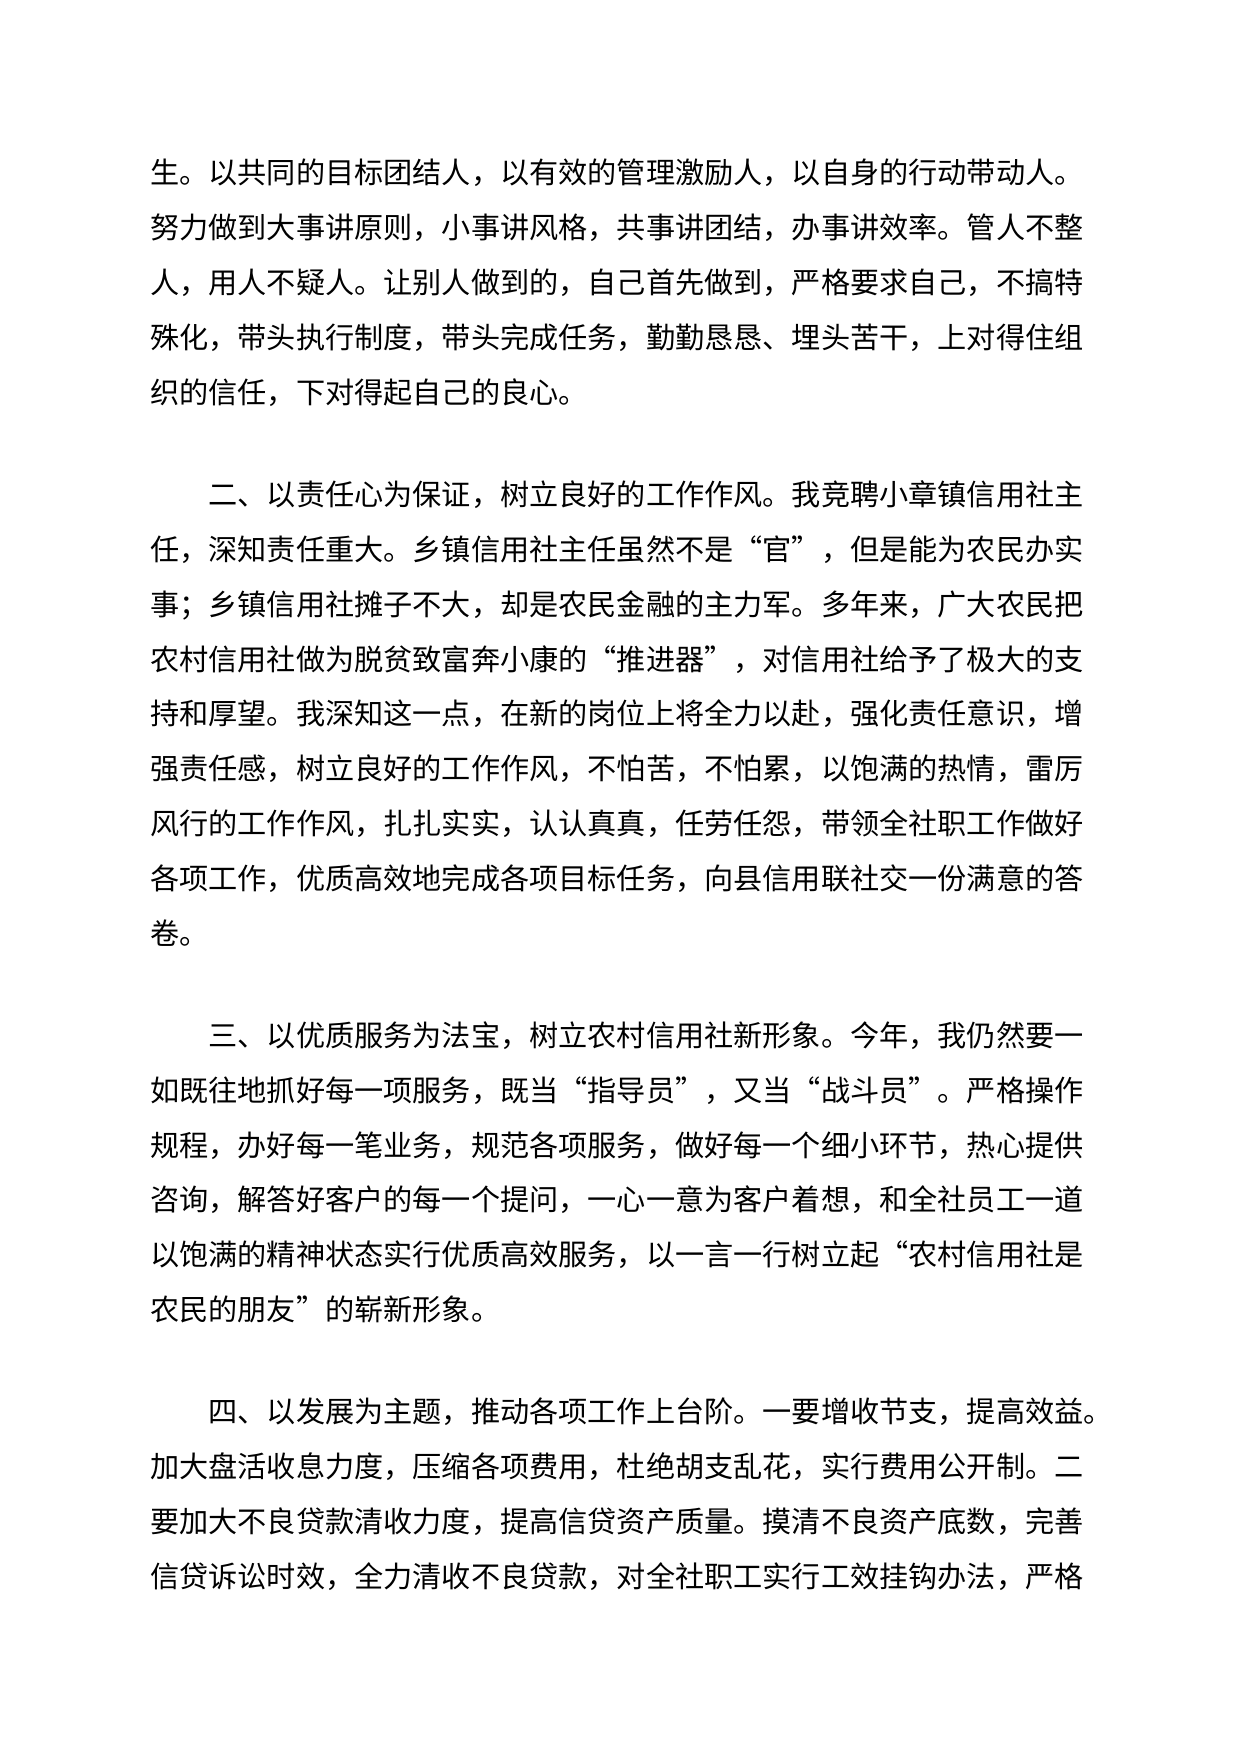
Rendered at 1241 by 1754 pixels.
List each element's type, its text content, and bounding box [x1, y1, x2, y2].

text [150, 1388, 1090, 1596]
text 三、以优质服务为法宝，树立农村信用社新形象。今年，我仍然要一如既往地抓好每一项服务，既当“指导员”，又当“战斗员”。严格操作规程，办好每一笔业务，规范各项服务，做好每一个细小环节，热心提供咨询，解答好客户的每一个提问，一心一意为客户着想，和全社员工一道以饱满的精神状态实行优质高效服务，以一言一行树立起“农村信用社是农民的朋友”的崭新形象。 [150, 1012, 1090, 1329]
text 二、以责任心为保证，树立良好的工作作风。我竞聘小章镇信用社主任，深知责任重大。乡镇信用社主任虽然不是“官”，但是能为农民办实事；乡镇信用社摊子不大，却是农民金融的主力军。多年来，广大农民把农村信用社做为脱贫致富奔小康的“推进器”，对信用社给予了极大的支持和厚望。我深知这一点，在新的岗位上将全力以赴，强化责任意识，增强责任感，树立良好的工作作风，不怕苦，不怕累，以饱满的热情，雷厉风行的工作作风，扎扎实实，认认真真，任劳任怨，带领全社职工作做好各项工作，优质高效地完成各项目标任务，向县信用联社交一份满意的答卷。 [150, 471, 1090, 953]
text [150, 150, 1090, 412]
